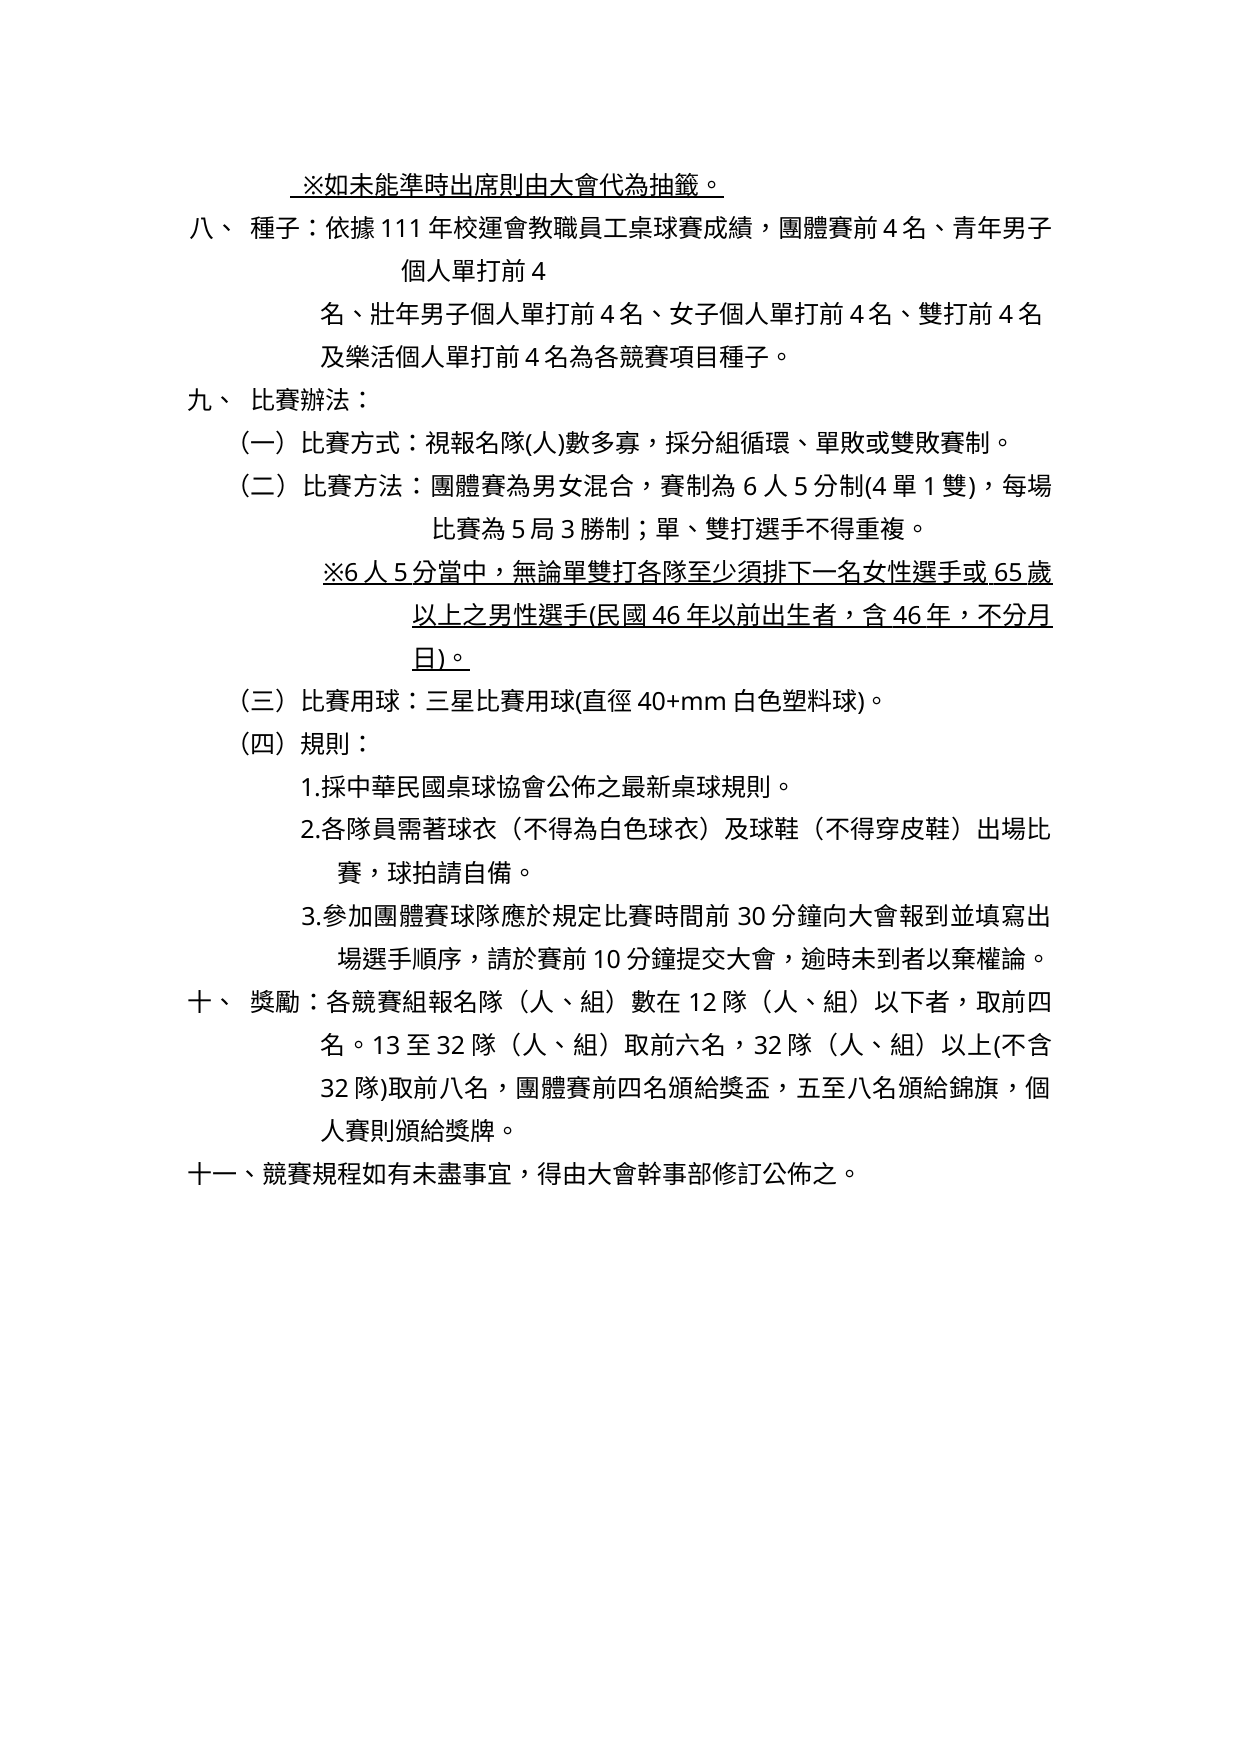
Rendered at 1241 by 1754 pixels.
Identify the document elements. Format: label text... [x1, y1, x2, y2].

text （四）規則： [225, 723, 1053, 761]
list 種子：依據111年校運會教職員工桌球賽成績，團體賽前4名、青年男子個人單打前4 [189, 207, 1053, 288]
list 獎勵：各競賽組報名隊（人、組）數在12隊（人、組）以下者，取前四名。13至32隊（人、組）取前六名，32隊（人、組）以上(不含32隊)取前八名，團體賽前四名頒給獎盃，五至八名頒給錦旗，個人賽則頒給獎牌。 [188, 981, 1053, 1148]
text 名、壯年男子個人單打前4名、女子個人單打前4名、雙打前4名及樂活個人單打前4名為各競賽項目種子。 [320, 293, 1053, 374]
text 十一、競賽規程如有未盡事宜，得由大會幹事部修訂公佈之。 [187, 1154, 1053, 1191]
text （三）比賽用球：三星比賽用球(直徑40+mm白色塑料球)。 [225, 681, 1053, 718]
list 比賽辦法： [187, 379, 1053, 417]
text （二）比賽方法：團體賽為男女混合，賽制為6人5分制(4單1雙)，每場比賽為5局3勝制；單、雙打選手不得重複。 [225, 465, 1053, 546]
text 2.各隊員需著球衣（不得為白色球衣）及球鞋（不得穿皮鞋）出場比賽，球拍請自備。 [250, 809, 1053, 890]
text 3.參加團體賽球隊應於規定比賽時間前30分鐘向大會報到並填寫出場選手順序，請於賽前10分鐘提交大會，逾時未到者以棄權論。 [250, 895, 1053, 976]
text ※如未能準時出席則由大會代為抽籤。 [225, 164, 1053, 202]
text 1.採中華民國桌球協會公佈之最新桌球規則。 [250, 766, 1053, 804]
text ※6人5分當中，無論單雙打各隊至少須排下一名女性選手或65歲以上之男性選手(民國46年以前出生者，含46年，不分月日)。 [225, 551, 1053, 675]
text （一）比賽方式：視報名隊(人)數多寡，採分組循環、單敗或雙敗賽制。 [225, 422, 1053, 460]
